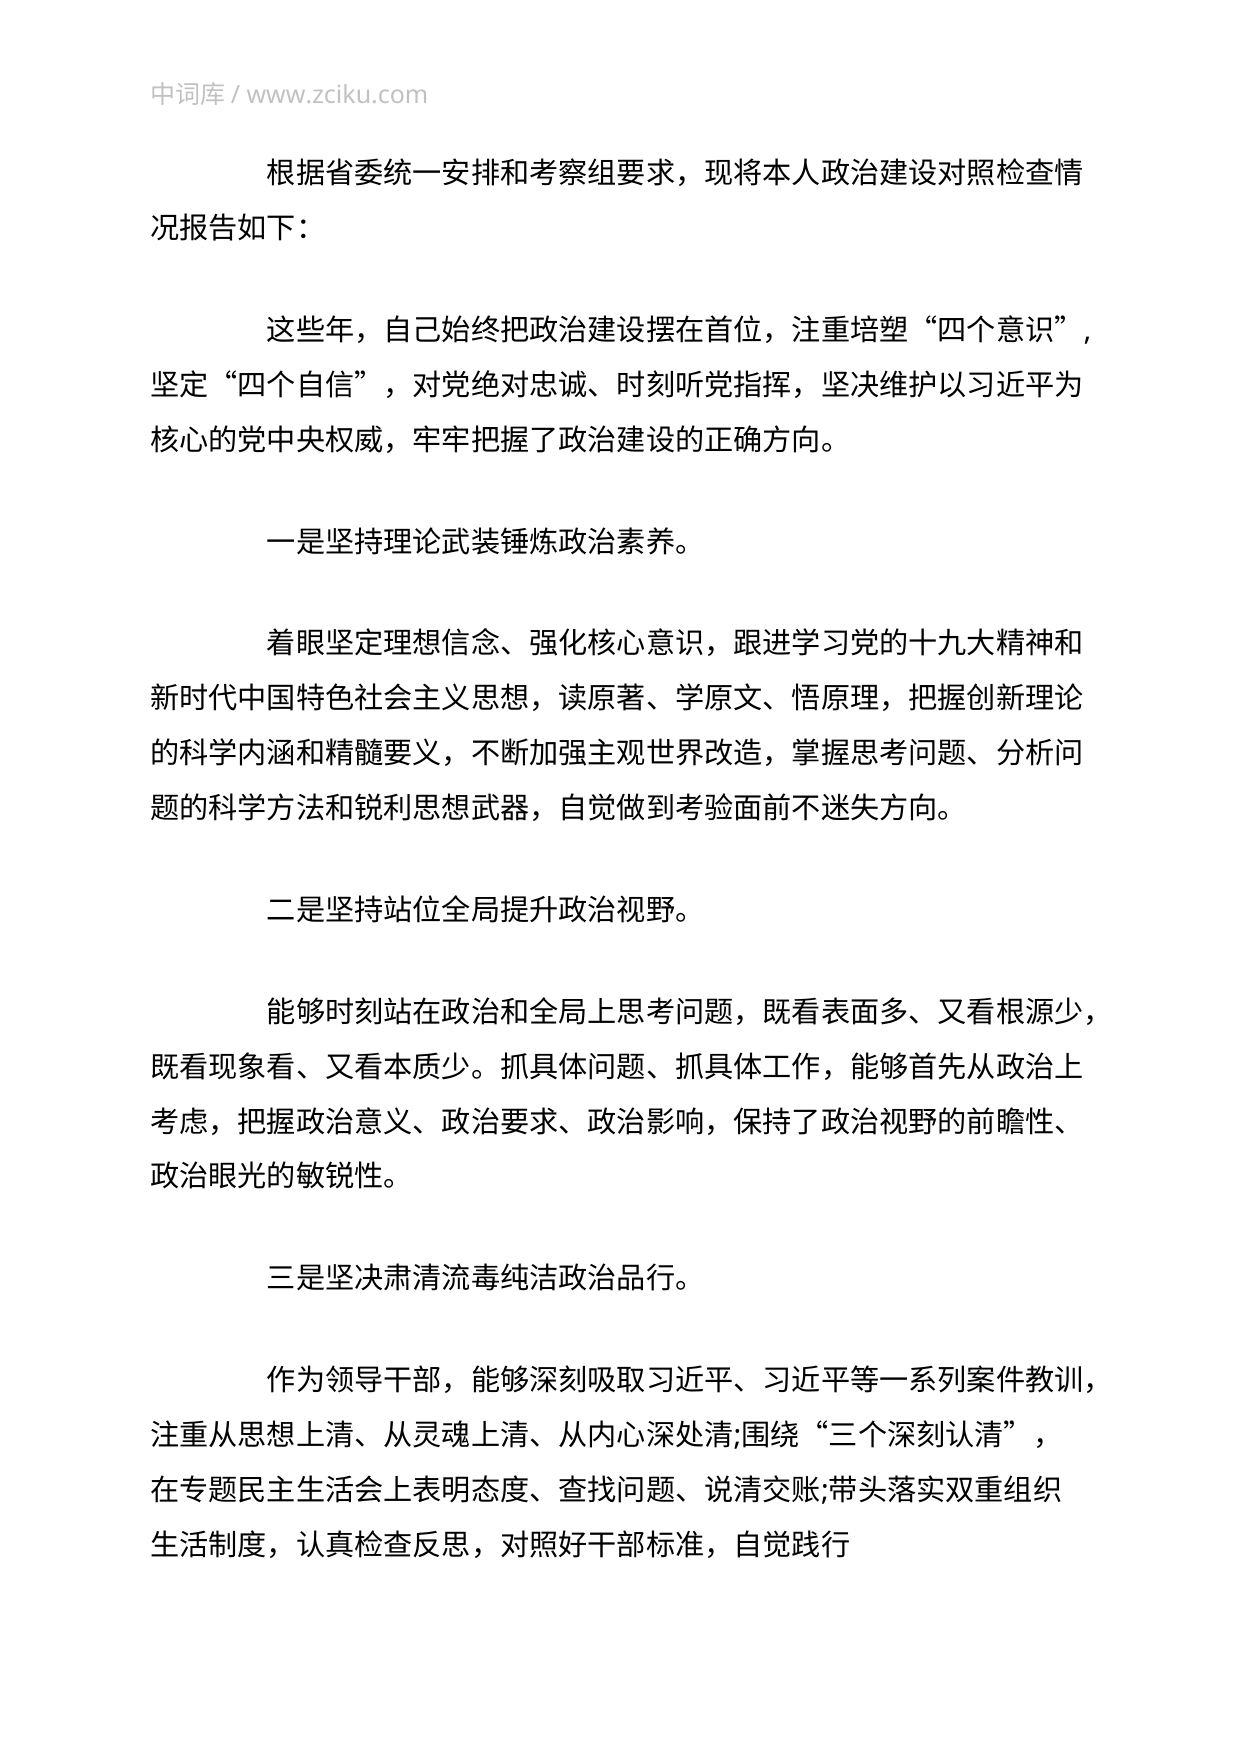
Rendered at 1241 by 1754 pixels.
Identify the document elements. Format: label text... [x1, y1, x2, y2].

text 这些年，自己始终把政治建设摆在首位，注重培塑“四个意识”,坚定“四个自信”，对党绝对忠诚、时刻听党指挥，坚决维护以习近平为核心的党中央权威，牢牢把握了政治建设的正确方向。 [150, 307, 1090, 459]
text 作为领导干部，能够深刻吸取习近平、习近平等一系列案件教训，注重从思想上清、从灵魂上清、从内心深处清;围绕“三个深刻认清”，在专题民主生活会上表明态度、查找问题、说清交账;带头落实双重组织生活制度，认真检查反思，对照好干部标准，自觉践行 [150, 1357, 1090, 1564]
text 二是坚持站位全局提升政治视野。 [150, 887, 1090, 929]
text 三是坚决肃清流毒纯洁政治品行。 [150, 1255, 1090, 1297]
text 一是坚持理论武装锤炼政治素养。 [150, 518, 1090, 561]
text 根据省委统一安排和考察组要求，现将本人政治建设对照检查情况报告如下： [150, 150, 1090, 247]
text 能够时刻站在政治和全局上思考问题，既看表面多、又看根源少，既看现象看、又看本质少。抓具体问题、抓具体工作，能够首先从政治上考虑，把握政治意义、政治要求、政治影响，保持了政治视野的前瞻性、政治眼光的敏锐性。 [150, 988, 1090, 1195]
text 着眼坚定理想信念、强化核心意识，跟进学习党的十九大精神和新时代中国特色社会主义思想，读原著、学原文、悟原理，把握创新理论的科学内涵和精髓要义，不断加强主观世界改造，掌握思考问题、分析问题的科学方法和锐利思想武器，自觉做到考验面前不迷失方向。 [150, 620, 1090, 827]
